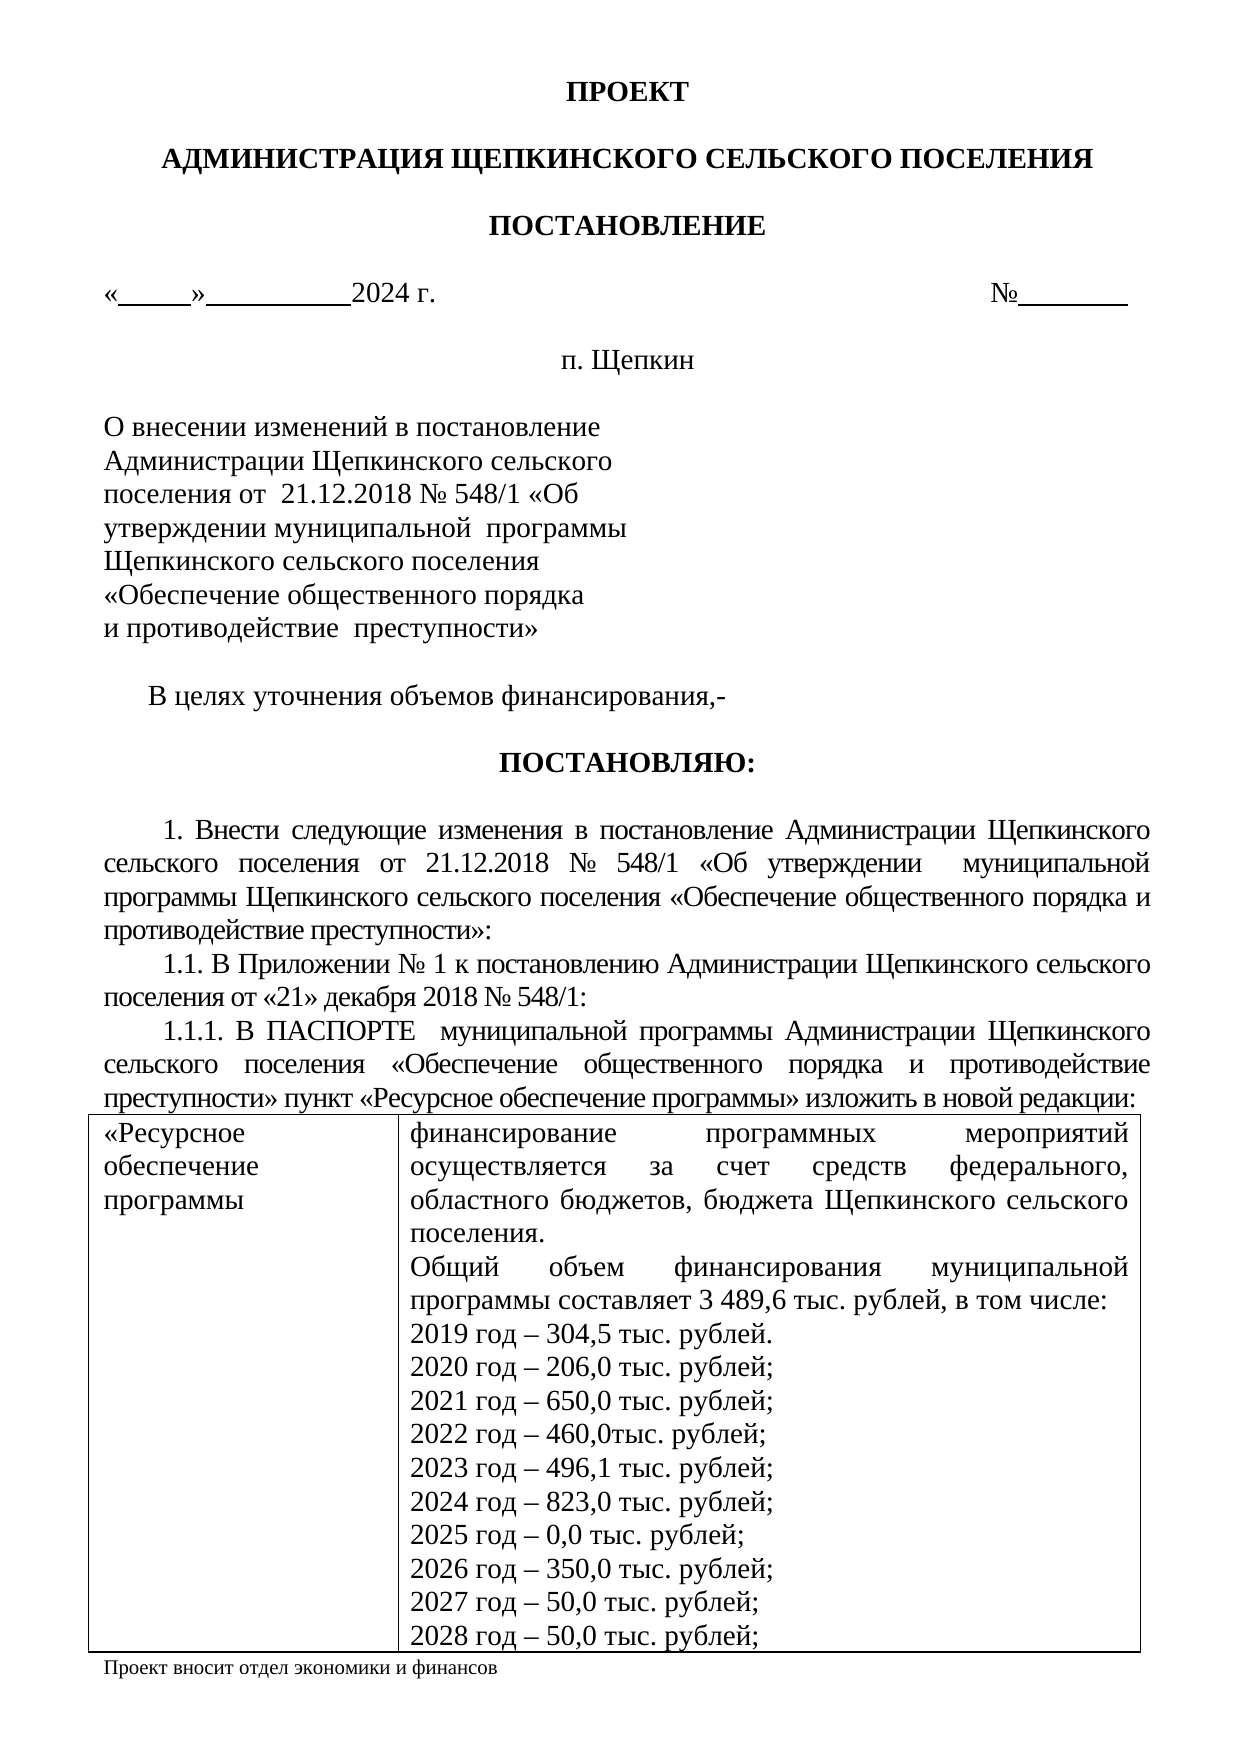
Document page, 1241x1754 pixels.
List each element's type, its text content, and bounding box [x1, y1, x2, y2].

text ПОСТАНОВЛЕНИЕ [103, 208, 1152, 242]
text О внесении изменений в постановление [103, 409, 1152, 443]
text «Обеспечение общественного порядка [103, 577, 1152, 611]
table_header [89, 1115, 398, 1651]
text п. Щепкин [103, 342, 1152, 376]
text Администрации Щепкинского сельского [103, 443, 1152, 476]
text 1. Внести следующие изменения в постановление Администрации Щепкинского сельского поселения от 21.12.2018 № 548/1 «Об утверждении муниципальной программы Щепкинского сельского поселения «Обеспечение общественного порядка и противодействие преступности»: [103, 812, 1152, 946]
text и противодействие преступности» [103, 611, 1152, 644]
text В целях уточнения объемов финансирования,- [103, 678, 1152, 711]
text утверждении муниципальной программы [103, 510, 1152, 543]
text АДМИНИСТРАЦИЯ ЩЕПКИНСКОГО СЕЛЬСКОГО ПОСЕЛЕНИЯ [103, 141, 1152, 174]
text ПОСТАНОВЛЯЮ: [103, 745, 1152, 778]
text 1.1. В Приложении № 1 к постановлению Администрации Щепкинского сельского поселения от «21» декабря 2018 № 548/1: [103, 946, 1152, 1013]
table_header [399, 1115, 1140, 1651]
text 1.1.1. В ПАСПОРТЕ муниципальной программы Администрации Щепкинского сельского поселения «Обеспечение общественного порядка и противодействие преступности» пункт «Ресурсное обеспечение программы» изложить в новой редакции: [103, 1013, 1152, 1114]
text « » 2024 г. № [103, 275, 1152, 309]
text Щепкинского сельского поселения [103, 543, 1152, 577]
text ПРОЕКТ [103, 74, 1152, 107]
text поселения от 21.12.2018 № 548/1 «Об [103, 476, 1152, 510]
